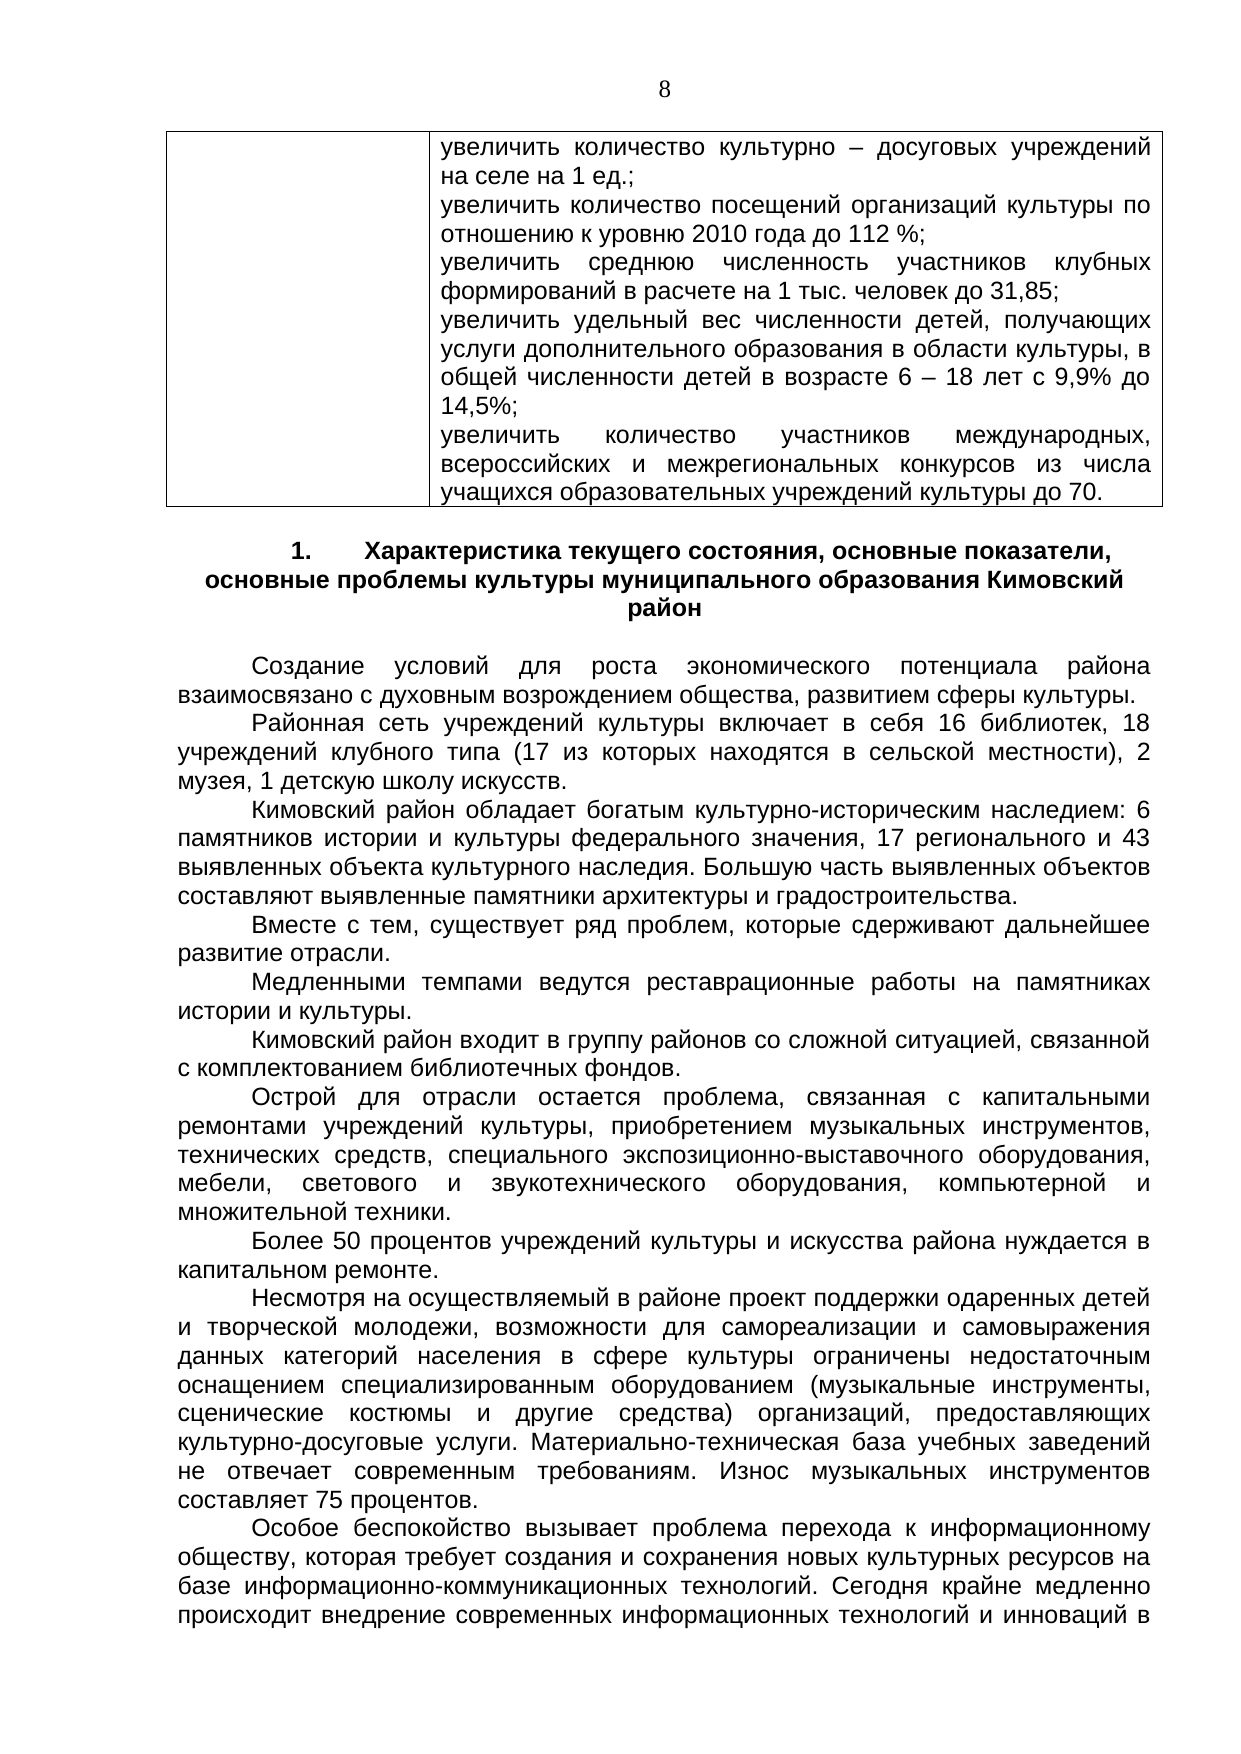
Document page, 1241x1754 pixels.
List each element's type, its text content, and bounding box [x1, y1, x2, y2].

text Медленными темпами ведутся реставрационные работы на памятниках истории и культуры. [177, 967, 1152, 1024]
text Вместе с тем, существует ряд проблем, которые сдерживают дальнейшее развитие отрасли. [177, 909, 1152, 967]
text Кимовский район входит в группу районов со сложной ситуацией, связанной с комплектованием библиотечных фондов. [177, 1024, 1152, 1082]
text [177, 1513, 1152, 1628]
text Несмотря на осуществляемый в районе проект поддержки одаренных детей и творческой молодежи, возможности для самореализации и самовыражения данных категорий населения в сфере культуры ограничены недостаточным оснащением специализированным оборудованием (музыкальные инструменты, сценические костюмы и другие средства) организаций, предоставляющих культурно-досуговые услуги. Материально-техническая база учебных заведений не отвечает современным требованиям. Износ музыкальных инструментов составляет 75 процентов. [177, 1283, 1152, 1513]
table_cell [167, 132, 429, 506]
text Районная сеть учреждений культуры включает в себя 16 библиотек, 18 учреждений клубного типа (17 из которых находятся в сельской местности), 2 музея, 1 детскую школу искусств. [177, 708, 1152, 794]
text Острой для отрасли остается проблема, связанная с капитальными ремонтами учреждений культуры, приобретением музыкальных инструментов, технических средств, специального экспозиционно-выставочного оборудования, мебели, светового и звукотехнического оборудования, компьютерной и множительной техники. [177, 1082, 1152, 1226]
text Кимовский район обладает богатым культурно-историческим наследием: 6 памятников истории и культуры федерального значения, 17 регионального и 43 выявленных объекта культурного наследия. Большую часть выявленных объектов составляют выявленные памятники архитектуры и градостроительства. [177, 794, 1152, 909]
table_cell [430, 132, 1162, 506]
list Характеристика текущего состояния, основные показатели, основные проблемы культуры муниципального образования Кимовский район [177, 536, 1152, 622]
text Создание условий для роста экономического потенциала района взаимосвязано с духовным возрождением общества, развитием сферы культуры. [177, 651, 1152, 708]
text Более 50 процентов учреждений культуры и искусства района нуждается в капитальном ремонте. [177, 1226, 1152, 1283]
